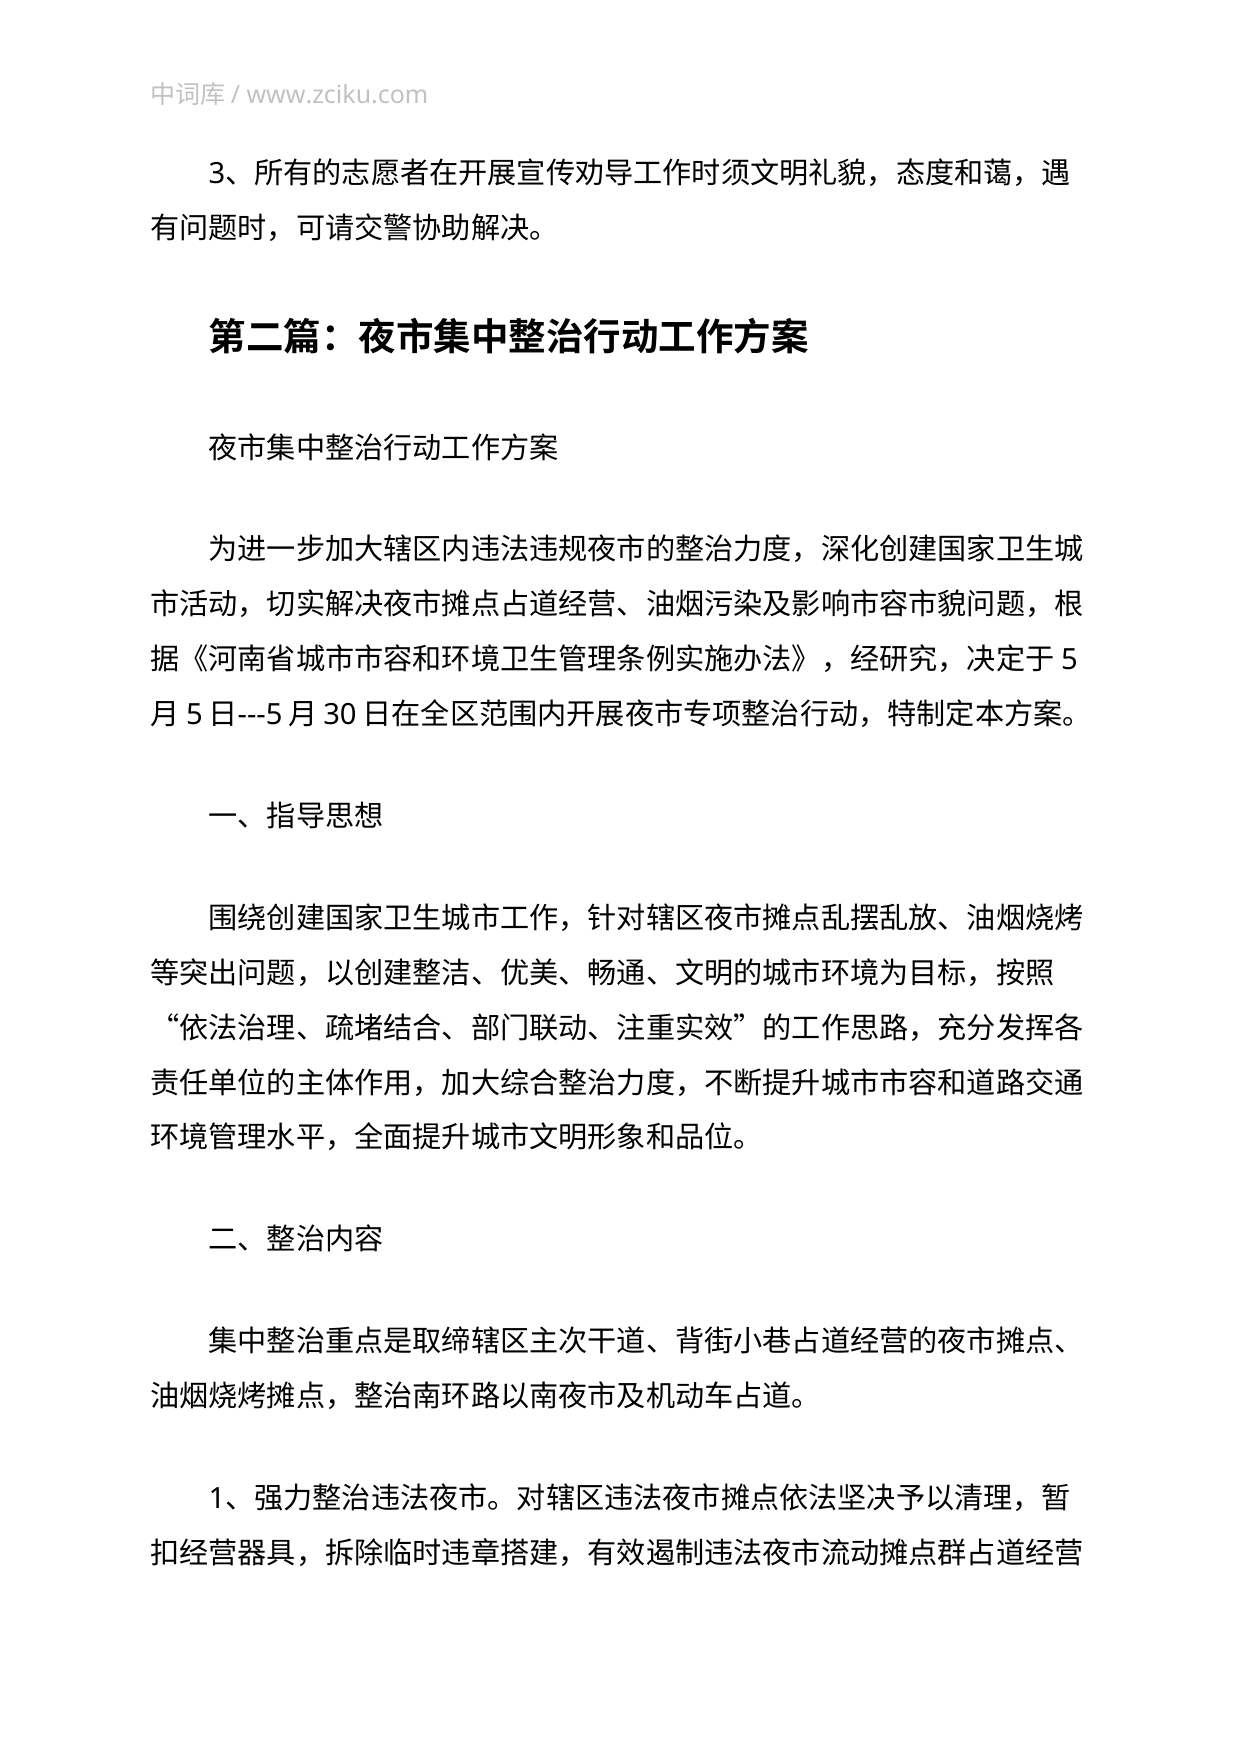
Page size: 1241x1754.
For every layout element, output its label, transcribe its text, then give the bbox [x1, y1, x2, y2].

text 二、整治内容 [150, 1216, 1090, 1258]
text 夜市集中整治行动工作方案 [150, 424, 1090, 466]
text 3、所有的志愿者在开展宣传劝导工作时须文明礼貌，态度和蔼，遇有问题时，可请交警协助解决。 [150, 150, 1090, 247]
text 围绕创建国家卫生城市工作，针对辖区夜市摊点乱摆乱放、油烟烧烤等突出问题，以创建整洁、优美、畅通、文明的城市环境为目标，按照“依法治理、疏堵结合、部门联动、注重实效”的工作思路，充分发挥各责任单位的主体作用，加大综合整治力度，不断提升城市市容和道路交通环境管理水平，全面提升城市文明形象和品位。 [150, 894, 1090, 1156]
text 为进一步加大辖区内违法违规夜市的整治力度，深化创建国家卫生城市活动，切实解决夜市摊点占道经营、油烟污染及影响市容市貌问题，根据《河南省城市市容和环境卫生管理条例实施办法》，经研究，决定于 5月 5日---5月30日在全区范围内开展夜市专项整治行动，特制定本方案。 [150, 526, 1090, 733]
text 集中整治重点是取缔辖区主次干道、背街小巷占道经营的夜市摊点、油烟烧烤摊点，整治南环路以南夜市及机动车占道。 [150, 1318, 1090, 1415]
text 一、指导思想 [150, 793, 1090, 835]
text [150, 1474, 1090, 1572]
text 第二篇：夜市集中整治行动工作方案 [150, 307, 1090, 361]
